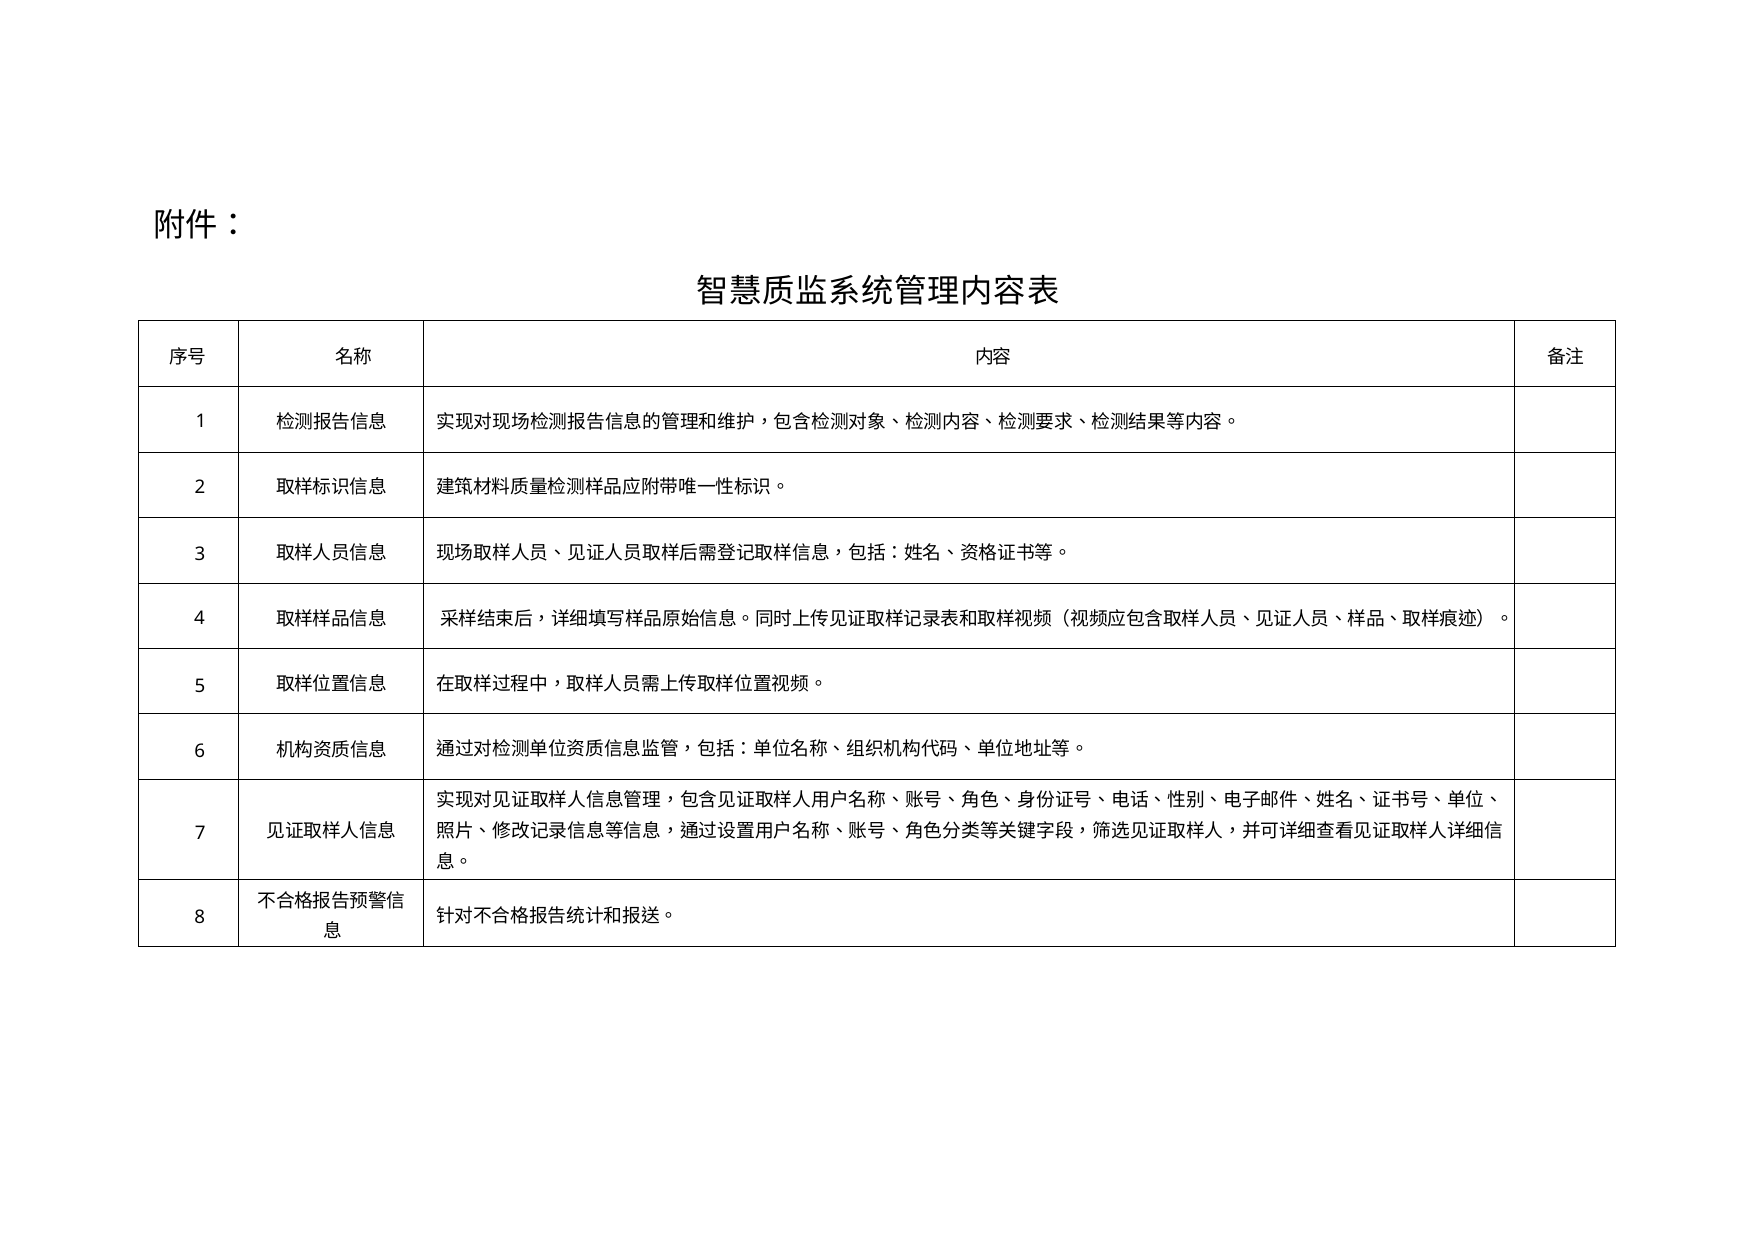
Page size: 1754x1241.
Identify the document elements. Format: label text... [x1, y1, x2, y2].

table_cell 取样样品信息 [239, 584, 423, 648]
table_cell 7 [139, 780, 238, 879]
table_cell [1515, 880, 1615, 946]
table_header 备注 [1515, 321, 1615, 386]
table_cell 6 [139, 714, 238, 779]
table_cell 采样结束后，详细填写样品原始信息。同时上传见证取样记录表和取样视频（视频应包含取样人员、见证人员、样品、取样痕迹）。 [424, 584, 1514, 648]
table_cell 实现对见证取样人信息管理，包含见证取样人用户名称、账号、角色、身份证号、电话、性别、电子邮件、姓名、证书号、单位、照片、修改记录信息等信息，通过设置用户名称、账号、角色分类等关键字段，筛选见证取样人，并可详细查看见证取样人详细信息。 [424, 780, 1514, 879]
table_cell 取样位置信息 [239, 649, 423, 713]
table_cell 实现对现场检测报告信息的管理和维护，包含检测对象、检测内容、检测要求、检测结果等内容。 [424, 387, 1514, 451]
table_cell 检测报告信息 [239, 387, 423, 451]
table_cell [1515, 584, 1615, 648]
table_cell 取样标识信息 [239, 453, 423, 517]
table_header 序号 [139, 321, 238, 386]
table_cell [1515, 453, 1615, 517]
table_cell 2 [139, 453, 238, 517]
table_header 内容 [424, 321, 1514, 386]
table_cell [1515, 649, 1615, 713]
text 智慧质监系统管理内容表 [696, 270, 1616, 311]
table_cell 见证取样人信息 [239, 780, 423, 879]
table_cell 3 [139, 518, 238, 582]
table_cell 1 [139, 387, 238, 451]
table_header 名称 [239, 321, 423, 386]
table_cell 现场取样人员、见证人员取样后需登记取样信息，包括：姓名、资格证书等。 [424, 518, 1514, 582]
table_cell 建筑材料质量检测样品应附带唯一性标识。 [424, 453, 1514, 517]
table_cell 4 [139, 584, 238, 648]
table_cell [1515, 518, 1615, 582]
table_cell [1515, 714, 1615, 779]
table_cell 针对不合格报告统计和报送。 [424, 880, 1514, 946]
table_cell 取样人员信息 [239, 518, 423, 582]
table_cell 不合格报告预警信息 [239, 880, 423, 946]
text 附件： [153, 203, 1616, 245]
table_cell [1515, 780, 1615, 879]
table_cell 在取样过程中，取样人员需上传取样位置视频。 [424, 649, 1514, 713]
table_cell [1515, 387, 1615, 451]
table_cell 5 [139, 649, 238, 713]
table_cell 通过对检测单位资质信息监管，包括：单位名称、组织机构代码、单位地址等。 [424, 714, 1514, 779]
table_cell 8 [139, 880, 238, 946]
table_cell 机构资质信息 [239, 714, 423, 779]
